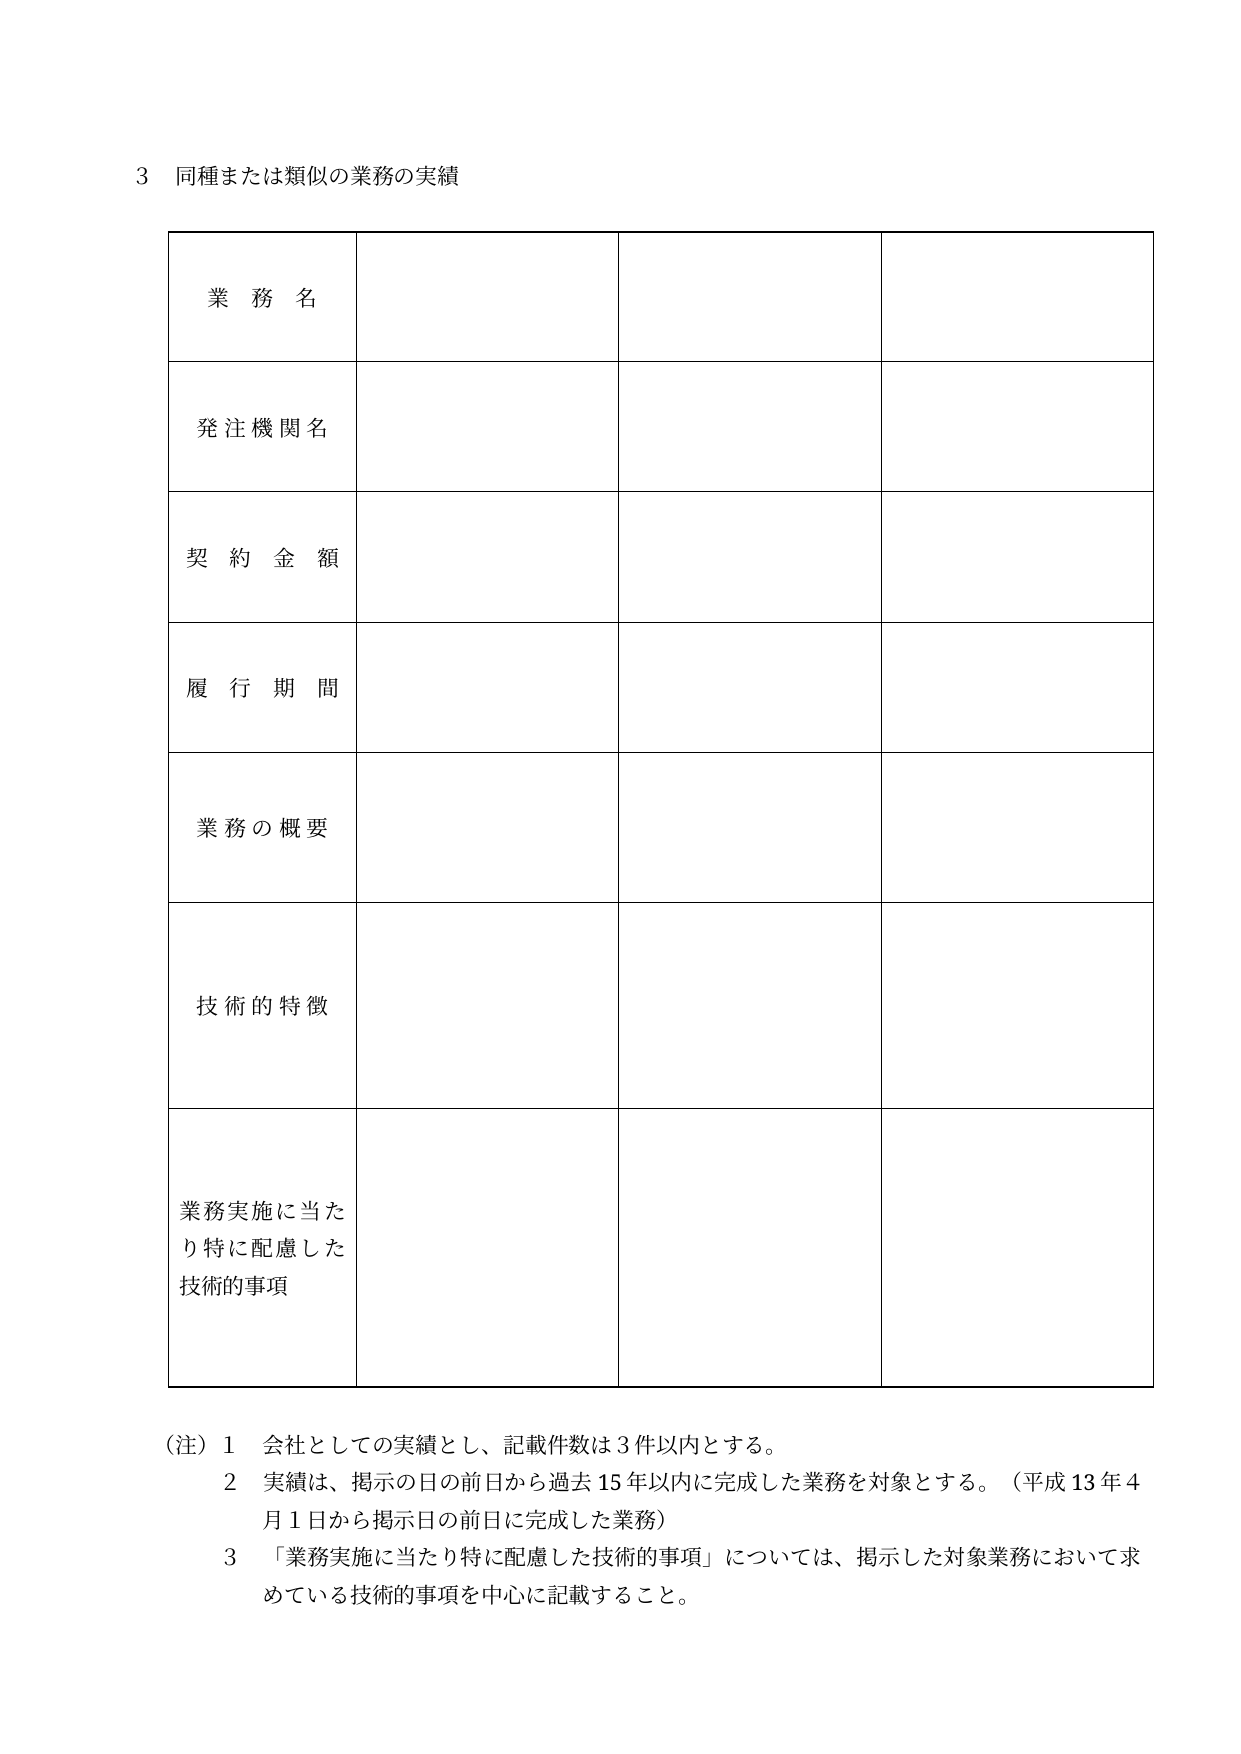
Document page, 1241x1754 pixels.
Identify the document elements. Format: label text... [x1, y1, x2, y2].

table_cell [357, 623, 618, 752]
table_cell [882, 492, 1153, 622]
table_cell [619, 753, 881, 902]
table_cell [357, 362, 618, 491]
table_cell [619, 623, 881, 752]
table_cell 契 約 金 額 [169, 492, 356, 622]
text ２ 実績は、掲示の日の前日から過去15年以内に完成した業務を対象とする。（平成13年４月１日から掲示日の前日に完成した業務） [131, 1462, 1144, 1537]
table_cell [882, 623, 1153, 752]
table_header 業 務 名 [169, 233, 356, 361]
table_cell [619, 903, 881, 1107]
table_header [357, 233, 618, 361]
table_header [882, 233, 1153, 361]
text （注）１ 会社としての実績とし、記載件数は３件以内とする。 [131, 1425, 1144, 1462]
table_cell 業務実施に当たり特に配慮した技術的事項 [169, 1109, 356, 1386]
table_cell [882, 753, 1153, 902]
table_cell 履 行 期 間 [169, 623, 356, 752]
table_cell 業 務 の 概 要 [169, 753, 356, 902]
table_cell [619, 362, 881, 491]
table_header [619, 233, 881, 361]
table_cell [357, 1109, 618, 1386]
table_cell [882, 903, 1153, 1107]
table_cell [882, 362, 1153, 491]
table_cell [619, 492, 881, 622]
table_cell 技 術 的 特 徴 [169, 903, 356, 1107]
table_cell 発 注 機 関 名 [169, 362, 356, 491]
text ３ 同種または類似の業務の実績 [131, 156, 1144, 194]
text ３ 「業務実施に当たり特に配慮した技術的事項」については、掲示した対象業務において求めている技術的事項を中心に記載すること。 [131, 1537, 1144, 1612]
table_cell [357, 903, 618, 1107]
table_cell [882, 1109, 1153, 1386]
table_cell [357, 753, 618, 902]
table_cell [357, 492, 618, 622]
table_cell [619, 1109, 881, 1386]
